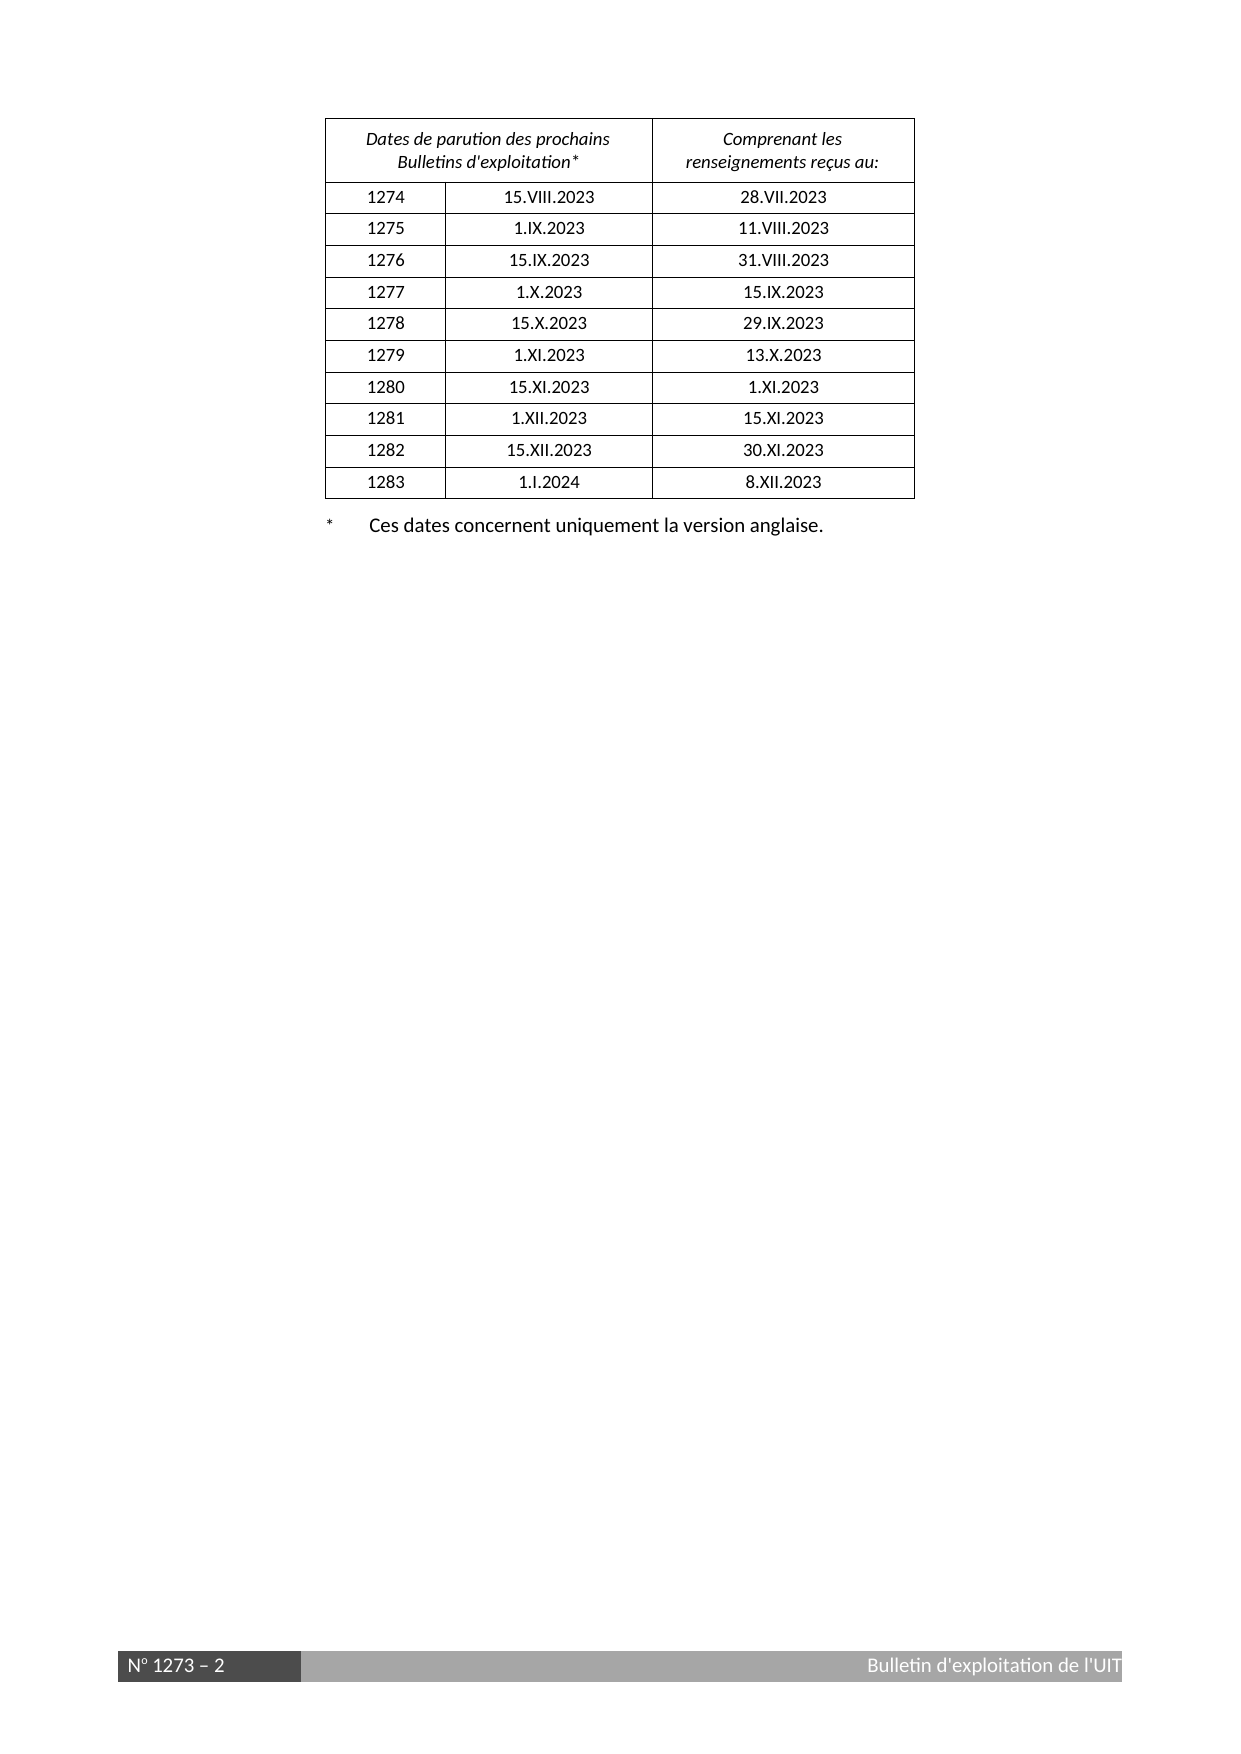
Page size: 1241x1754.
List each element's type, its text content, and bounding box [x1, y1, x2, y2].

table_cell 15.XI.2023 [653, 404, 914, 435]
table_cell 15.IX.2023 [446, 246, 652, 277]
table_cell 29.IX.2023 [653, 309, 914, 340]
table_cell 13.X.2023 [653, 341, 914, 372]
table_cell 1.XI.2023 [653, 373, 914, 403]
table_cell 1279 [326, 341, 445, 372]
table_cell 1.X.2023 [446, 278, 652, 308]
table_cell 8.XII.2023 [653, 468, 914, 498]
table_cell 15.VIII.2023 [446, 183, 652, 213]
table_cell 1.I.2024 [446, 468, 652, 498]
table_cell 1280 [326, 373, 445, 403]
table_header Comprenant les renseignements reçus au: [653, 119, 914, 182]
table_cell 1.XII.2023 [446, 404, 652, 435]
table_cell 1278 [326, 309, 445, 340]
table_cell 15.IX.2023 [653, 278, 914, 308]
table_cell 15.XII.2023 [446, 436, 652, 467]
table_cell 11.VIII.2023 [653, 214, 914, 245]
table_cell 31.VIII.2023 [653, 246, 914, 277]
table_cell 1.XI.2023 [446, 341, 652, 372]
table_cell 1281 [326, 404, 445, 435]
table_cell 15.XI.2023 [446, 373, 652, 403]
text * Ces dates concernent uniquement la version anglaise. [325, 512, 1122, 537]
table_cell 1282 [326, 436, 445, 467]
table_cell 1275 [326, 214, 445, 245]
table_cell 15.X.2023 [446, 309, 652, 340]
table_cell 1.IX.2023 [446, 214, 652, 245]
table_cell 1274 [326, 183, 445, 213]
table_cell 28.VII.2023 [653, 183, 914, 213]
table_cell 1283 [326, 468, 445, 498]
table_header Dates de parution des prochains Bulletins d'exploitation* [326, 119, 652, 182]
table_cell 30.XI.2023 [653, 436, 914, 467]
table_cell 1277 [326, 278, 445, 308]
table_cell 1276 [326, 246, 445, 277]
